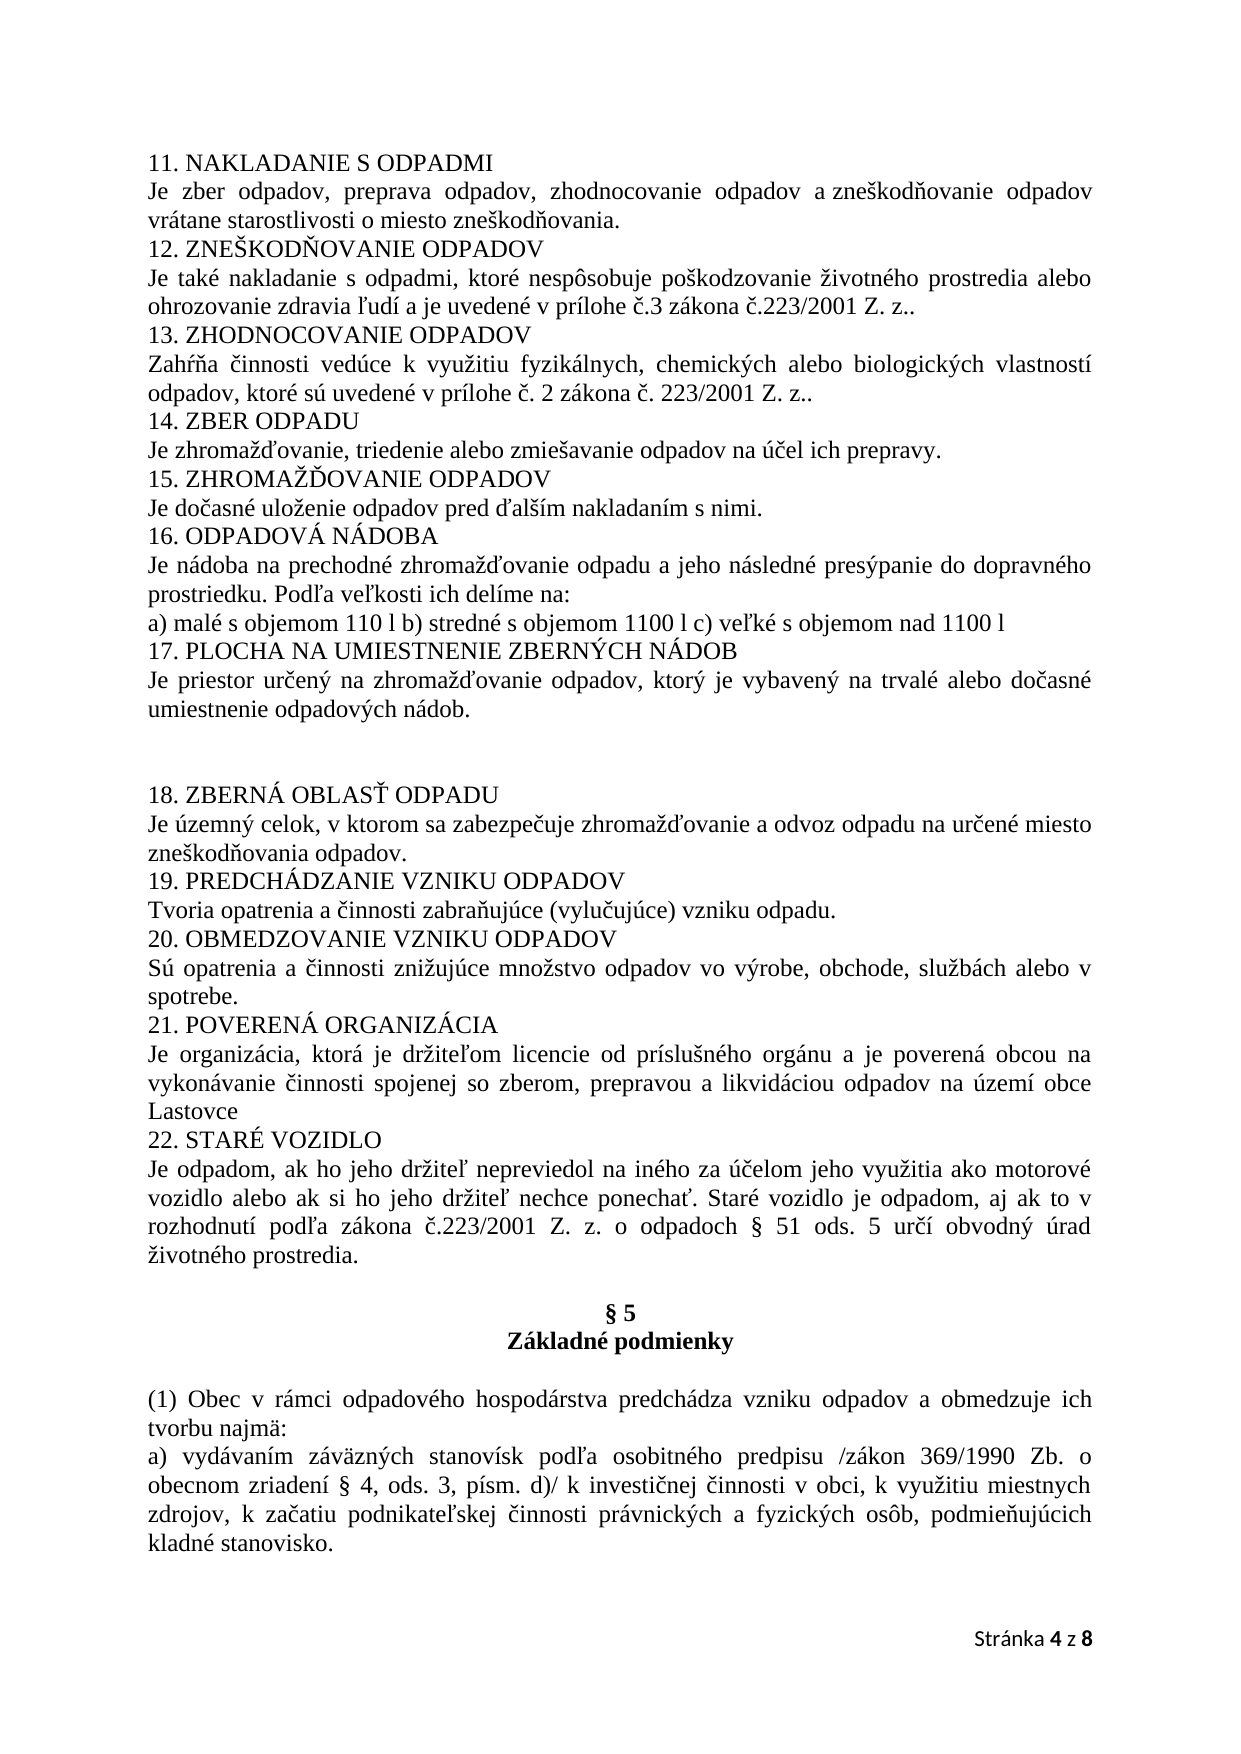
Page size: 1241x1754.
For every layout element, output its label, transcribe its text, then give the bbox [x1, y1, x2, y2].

text 16. ODPADOVÁ NÁDOBA [148, 521, 1093, 550]
text Je organizácia, ktorá je držiteľom licencie od príslušného orgánu a je poverená obcou na vykonávanie činnosti spojenej so zberom, prepravou a likvidáciou odpadov na území obce Lastovce [148, 1039, 1093, 1125]
text 19. PREDCHÁDZANIE VZNIKU ODPADOV [148, 866, 1093, 895]
text Sú opatrenia a činnosti znižujúce množstvo odpadov vo výrobe, obchode, službách alebo v spotrebe. [148, 953, 1093, 1010]
text a) malé s objemom 110 l b) stredné s objemom 1100 l c) veľké s objemom nad 1100 l [148, 608, 1093, 636]
text Je zber odpadov, preprava odpadov, zhodnocovanie odpadov a zneškodňovanie odpadov vrátane starostlivosti o miesto zneškodňovania. [148, 176, 1093, 234]
text 14. ZBER ODPADU [148, 406, 1093, 435]
text Je nádoba na prechodné zhromažďovanie odpadu a jeho následné presýpanie do dopravného prostriedku. Podľa veľkosti ich delíme na: [148, 550, 1093, 608]
text 21. POVERENÁ ORGANIZÁCIA [148, 1010, 1093, 1039]
text Tvoria opatrenia a činnosti zabraňujúce (vylučujúce) vzniku odpadu. [148, 895, 1093, 924]
text 13. ZHODNOCOVANIE ODPADOV [148, 320, 1093, 349]
text Základné podmienky [148, 1326, 1093, 1355]
text 12. ZNEŠKODŇOVANIE ODPADOV [148, 234, 1093, 263]
text Je územný celok, v ktorom sa zabezpečuje zhromažďovanie a odvoz odpadu na určené miesto zneškodňovania odpadov. [148, 809, 1093, 866]
text Je také nakladanie s odpadmi, ktoré nespôsobuje poškodzovanie životného prostredia alebo ohrozovanie zdravia ľudí a je uvedené v prílohe č.3 zákona č.223/2001 Z. z.. [148, 263, 1093, 320]
text Je dočasné uloženie odpadov pred ďalším nakladaním s nimi. [148, 493, 1093, 521]
text Je zhromažďovanie, triedenie alebo zmiešavanie odpadov na účel ich prepravy. [148, 435, 1093, 464]
text Je priestor určený na zhromažďovanie odpadov, ktorý je vybavený na trvalé alebo dočasné umiestnenie odpadových nádob. [148, 665, 1093, 723]
text 17. PLOCHA NA UMIESTNENIE ZBERNÝCH NÁDOB [148, 636, 1093, 665]
text a) vydávaním záväzných stanovísk podľa osobitného predpisu /zákon 369/1990 Zb. o obecnom zriadení § 4, ods. 3, písm. d)/ k investičnej činnosti v obci, k využitiu miestnych zdrojov, k začatiu podnikateľskej činnosti právnických a fyzických osôb, podmieňujúcich kladné stanovisko. [148, 1441, 1093, 1556]
text Je odpadom, ak ho jeho držiteľ nepreviedol na iného za účelom jeho využitia ako motorové vozidlo alebo ak si ho jeho držiteľ nechce ponechať. Staré vozidlo je odpadom, aj ak to v rozhodnutí podľa zákona č.223/2001 Z. z. o odpadoch § 51 ods. 5 určí obvodný úrad životného prostredia. [148, 1154, 1093, 1269]
text 20. OBMEDZOVANIE VZNIKU ODPADOV [148, 924, 1093, 953]
text 18. ZBERNÁ OBLASŤ ODPADU [148, 780, 1093, 809]
text Zahŕňa činnosti vedúce k využitiu fyzikálnych, chemických alebo biologických vlastností odpadov, ktoré sú uvedené v prílohe č. 2 zákona č. 223/2001 Z. z.. [148, 349, 1093, 406]
text 15. ZHROMAŽĎOVANIE ODPADOV [148, 464, 1093, 493]
text § 5 [148, 1298, 1093, 1326]
text (1) Obec v rámci odpadového hospodárstva predchádza vzniku odpadov a obmedzuje ich tvorbu najmä: [148, 1384, 1093, 1441]
text 22. STARÉ VOZIDLO [148, 1125, 1093, 1154]
text 11. NAKLADANIE S ODPADMI [148, 148, 1093, 176]
